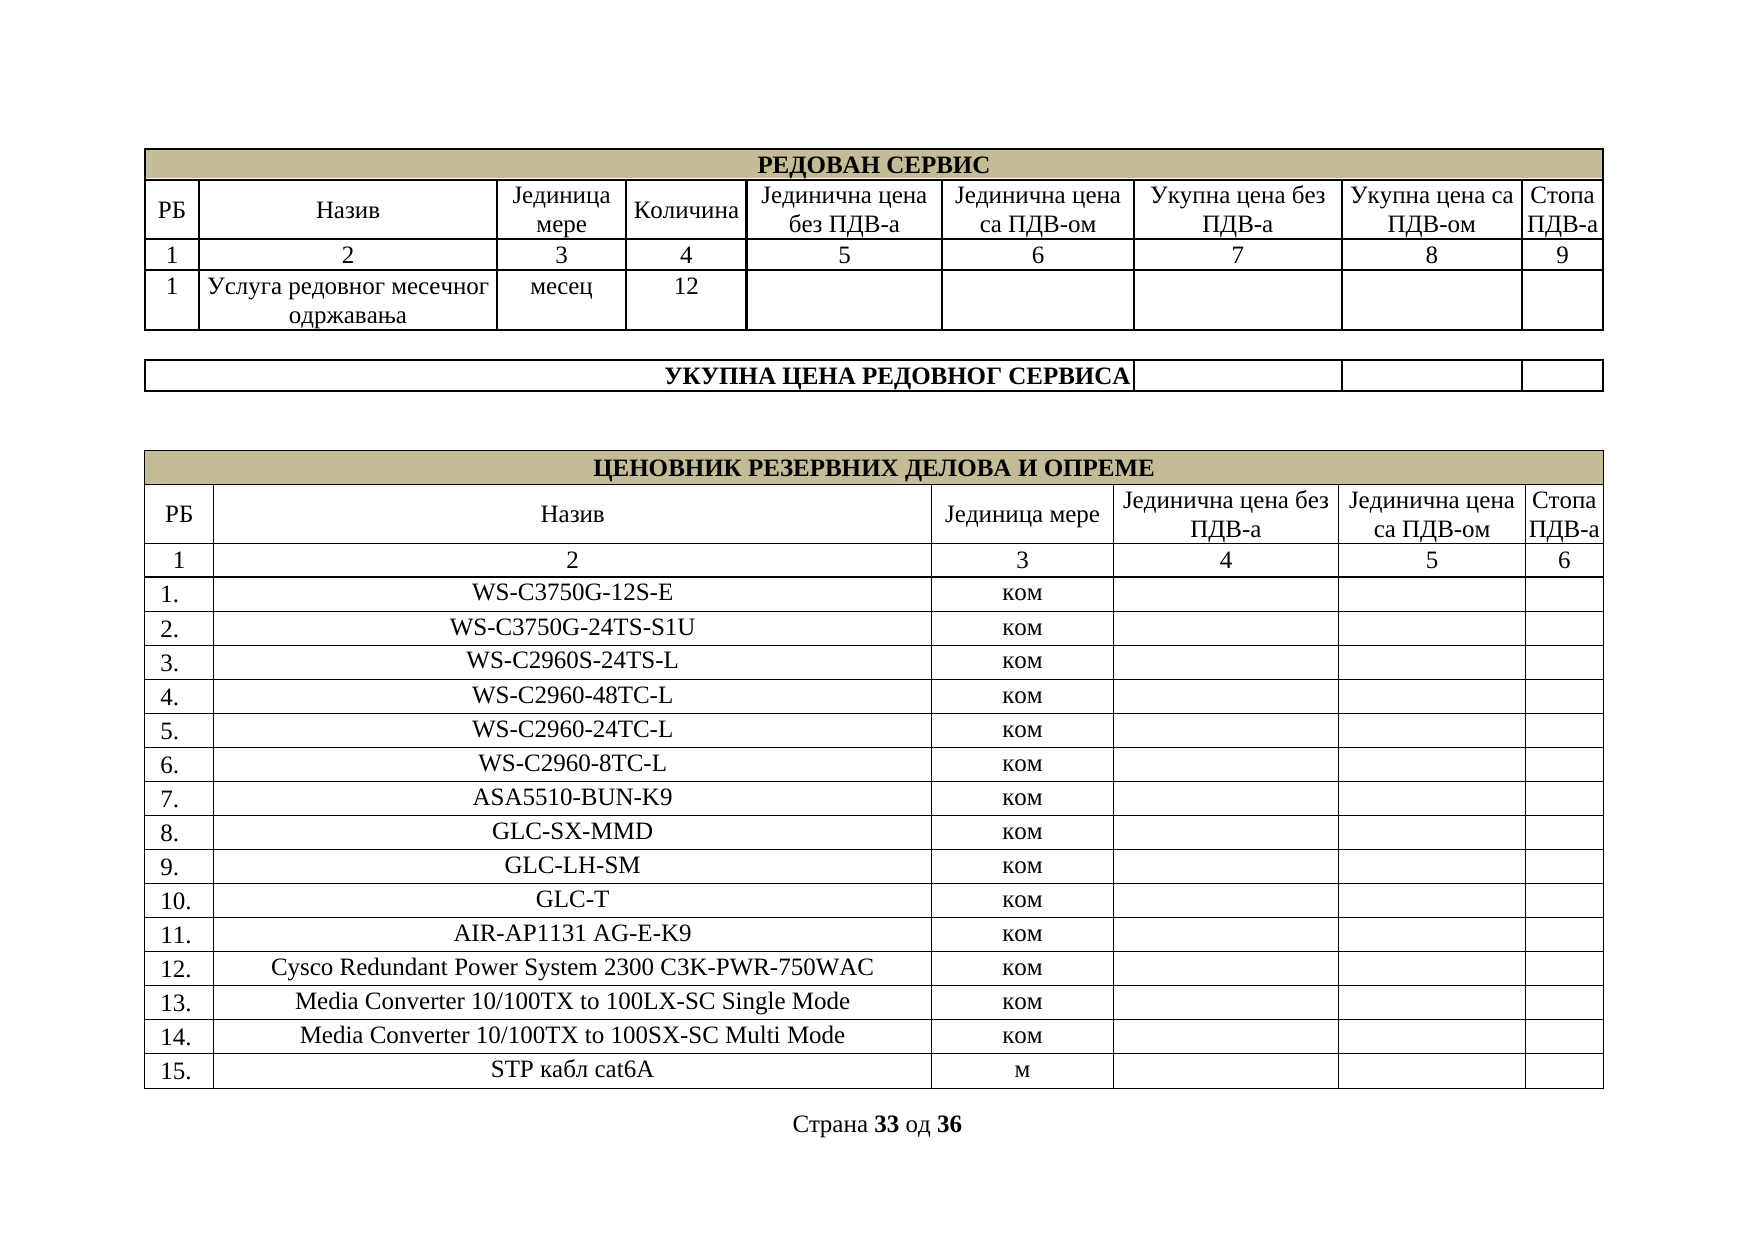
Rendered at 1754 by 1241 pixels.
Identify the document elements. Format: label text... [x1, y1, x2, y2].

table_cell РБ [145, 485, 213, 542]
table_cell [145, 952, 213, 985]
table_cell [1114, 952, 1338, 985]
table_cell РБ [146, 181, 198, 238]
table_cell 1 [146, 240, 198, 269]
table_cell [943, 271, 1133, 328]
table_cell [1526, 782, 1603, 815]
table_cell GLC-LH-SM [214, 850, 931, 883]
table_cell WS-C2960S-24TS-L [214, 646, 931, 679]
table_cell [1114, 748, 1338, 781]
table_cell Јединична цена са ПДВ-ом [943, 181, 1133, 238]
table_cell [1339, 578, 1525, 611]
table_cell [1339, 680, 1525, 713]
table_cell [748, 271, 941, 328]
table_cell [1114, 986, 1338, 1019]
table_cell Назив [200, 181, 496, 238]
table_header [1135, 361, 1341, 390]
table_cell Јединица мере [932, 485, 1113, 542]
table_header [1343, 361, 1521, 390]
table_cell [1114, 714, 1338, 747]
table_cell [1526, 748, 1603, 781]
table_header ЦЕНОВНИК РЕЗЕРВНИХ ДЕЛОВА И ОПРЕМЕ [145, 451, 1603, 484]
table_cell [1339, 646, 1525, 679]
table_cell [1526, 952, 1603, 985]
table_cell 8 [1343, 240, 1521, 269]
table_cell [1135, 271, 1341, 328]
table_cell [1339, 816, 1525, 849]
table_cell ком [932, 918, 1113, 951]
table_cell [1114, 1054, 1338, 1087]
table_cell [1526, 578, 1603, 611]
table_cell ком [932, 680, 1113, 713]
table_cell ком [932, 748, 1113, 781]
table_cell ком [932, 850, 1113, 883]
table_cell 3 [498, 240, 625, 269]
table_cell ASA5510-BUN-K9 [214, 782, 931, 815]
table_cell [145, 748, 213, 781]
table_cell [145, 884, 213, 917]
table_cell ком [932, 578, 1113, 611]
table_cell [1526, 884, 1603, 917]
table_cell [1114, 612, 1338, 644]
table_cell [1114, 680, 1338, 713]
table_cell м [932, 1054, 1113, 1087]
table_cell [145, 1020, 213, 1053]
table_cell [1526, 816, 1603, 849]
table_cell [145, 612, 213, 644]
table_cell [145, 646, 213, 679]
table_cell [1339, 952, 1525, 985]
table_cell ком [932, 884, 1113, 917]
table_cell 7 [1135, 240, 1341, 269]
table_cell 4 [1114, 544, 1338, 576]
table_cell 12 [627, 271, 745, 328]
table_header [1523, 361, 1602, 390]
table_cell Количина [627, 181, 745, 238]
table_cell 5 [1339, 544, 1525, 576]
table_header РЕДОВАН СЕРВИС [146, 150, 1602, 178]
table_cell [1526, 1054, 1603, 1087]
table_cell [1526, 714, 1603, 747]
table_cell STP кабл cat6A [214, 1054, 931, 1087]
table_cell [145, 1054, 213, 1087]
table_cell Услуга редовног месечног одржавања [200, 271, 496, 328]
table_cell Јединична цена без ПДВ-а [1114, 485, 1338, 542]
table_cell 1 [145, 544, 213, 576]
table_header УКУПНА ЦЕНА РЕДОВНОГ СЕРВИСА [146, 361, 1133, 390]
table_cell [1526, 646, 1603, 679]
table_cell 2 [200, 240, 496, 269]
table_cell 6 [1526, 544, 1603, 576]
table_cell 3 [932, 544, 1113, 576]
table_cell ком [932, 952, 1113, 985]
table_cell [1114, 1020, 1338, 1053]
table_cell [1526, 918, 1603, 951]
table_cell WS-C2960-8TC-L [214, 748, 931, 781]
table_cell ком [932, 1020, 1113, 1053]
table_cell [145, 680, 213, 713]
table_cell [145, 918, 213, 951]
table_cell месец [498, 271, 625, 328]
table_cell [1114, 816, 1338, 849]
table_cell ком [932, 986, 1113, 1019]
table_cell 5 [748, 240, 941, 269]
table_cell ком [932, 816, 1113, 849]
table_cell Стопа ПДВ-а [1523, 181, 1602, 238]
table_cell 9 [1523, 240, 1602, 269]
table_cell WS-C2960-24TC-L [214, 714, 931, 747]
table_cell [1339, 986, 1525, 1019]
table_cell ком [932, 714, 1113, 747]
table_cell Укупна цена без ПДВ-а [1135, 181, 1341, 238]
table_cell [145, 578, 213, 611]
table_cell 4 [627, 240, 745, 269]
table_cell [1339, 782, 1525, 815]
table_cell [1114, 782, 1338, 815]
table_cell [1526, 612, 1603, 644]
table_cell WS-C2960-48TC-L [214, 680, 931, 713]
table_cell [145, 850, 213, 883]
table_cell [1114, 646, 1338, 679]
table_cell [1339, 714, 1525, 747]
table_cell [1526, 1020, 1603, 1053]
table_cell Cysco Redundant Power System 2300 C3K-PWR-750WAC [214, 952, 931, 985]
table_cell GLC-T [214, 884, 931, 917]
table_cell 1 [146, 271, 198, 328]
table_cell [1339, 918, 1525, 951]
table_cell [145, 782, 213, 815]
table_cell [1114, 850, 1338, 883]
table_cell [145, 816, 213, 849]
table_cell 2 [214, 544, 931, 576]
table_cell [1339, 850, 1525, 883]
table_cell [1523, 271, 1602, 328]
table_cell [145, 714, 213, 747]
table_cell Стопа ПДВ-а [1526, 485, 1603, 542]
table_cell [1114, 578, 1338, 611]
table_cell ком [932, 612, 1113, 644]
table_cell WS-C3750G-12S-E [214, 578, 931, 611]
table_cell [1526, 850, 1603, 883]
table_cell GLC-SX-MMD [214, 816, 931, 849]
table_cell Јединична цена са ПДВ-ом [1339, 485, 1525, 542]
table_cell [145, 986, 213, 1019]
table_cell [1339, 1020, 1525, 1053]
table_cell AIR-AP1131 AG-E-K9 [214, 918, 931, 951]
table_cell [1339, 1054, 1525, 1087]
table_cell ком [932, 646, 1113, 679]
table_cell [1526, 986, 1603, 1019]
table_cell [1114, 918, 1338, 951]
table_cell [1339, 884, 1525, 917]
table_cell WS-C3750G-24TS-S1U [214, 612, 931, 644]
table_cell Јединична цена без ПДВ-а [748, 181, 941, 238]
table_cell Media Converter 10/100TX to 100LX-SC Single Mode [214, 986, 931, 1019]
table_cell Јединица мере [498, 181, 625, 238]
table_cell [1343, 271, 1521, 328]
table_cell [1339, 612, 1525, 644]
table_cell [1526, 680, 1603, 713]
table_cell Назив [214, 485, 931, 542]
table_cell 6 [943, 240, 1133, 269]
table_cell Media Converter 10/100TX to 100SX-SC Multi Mode [214, 1020, 931, 1053]
table_cell [1114, 884, 1338, 917]
table_cell ком [932, 782, 1113, 815]
table_cell [1339, 748, 1525, 781]
table_cell Укупна цена са ПДВ-ом [1343, 181, 1521, 238]
